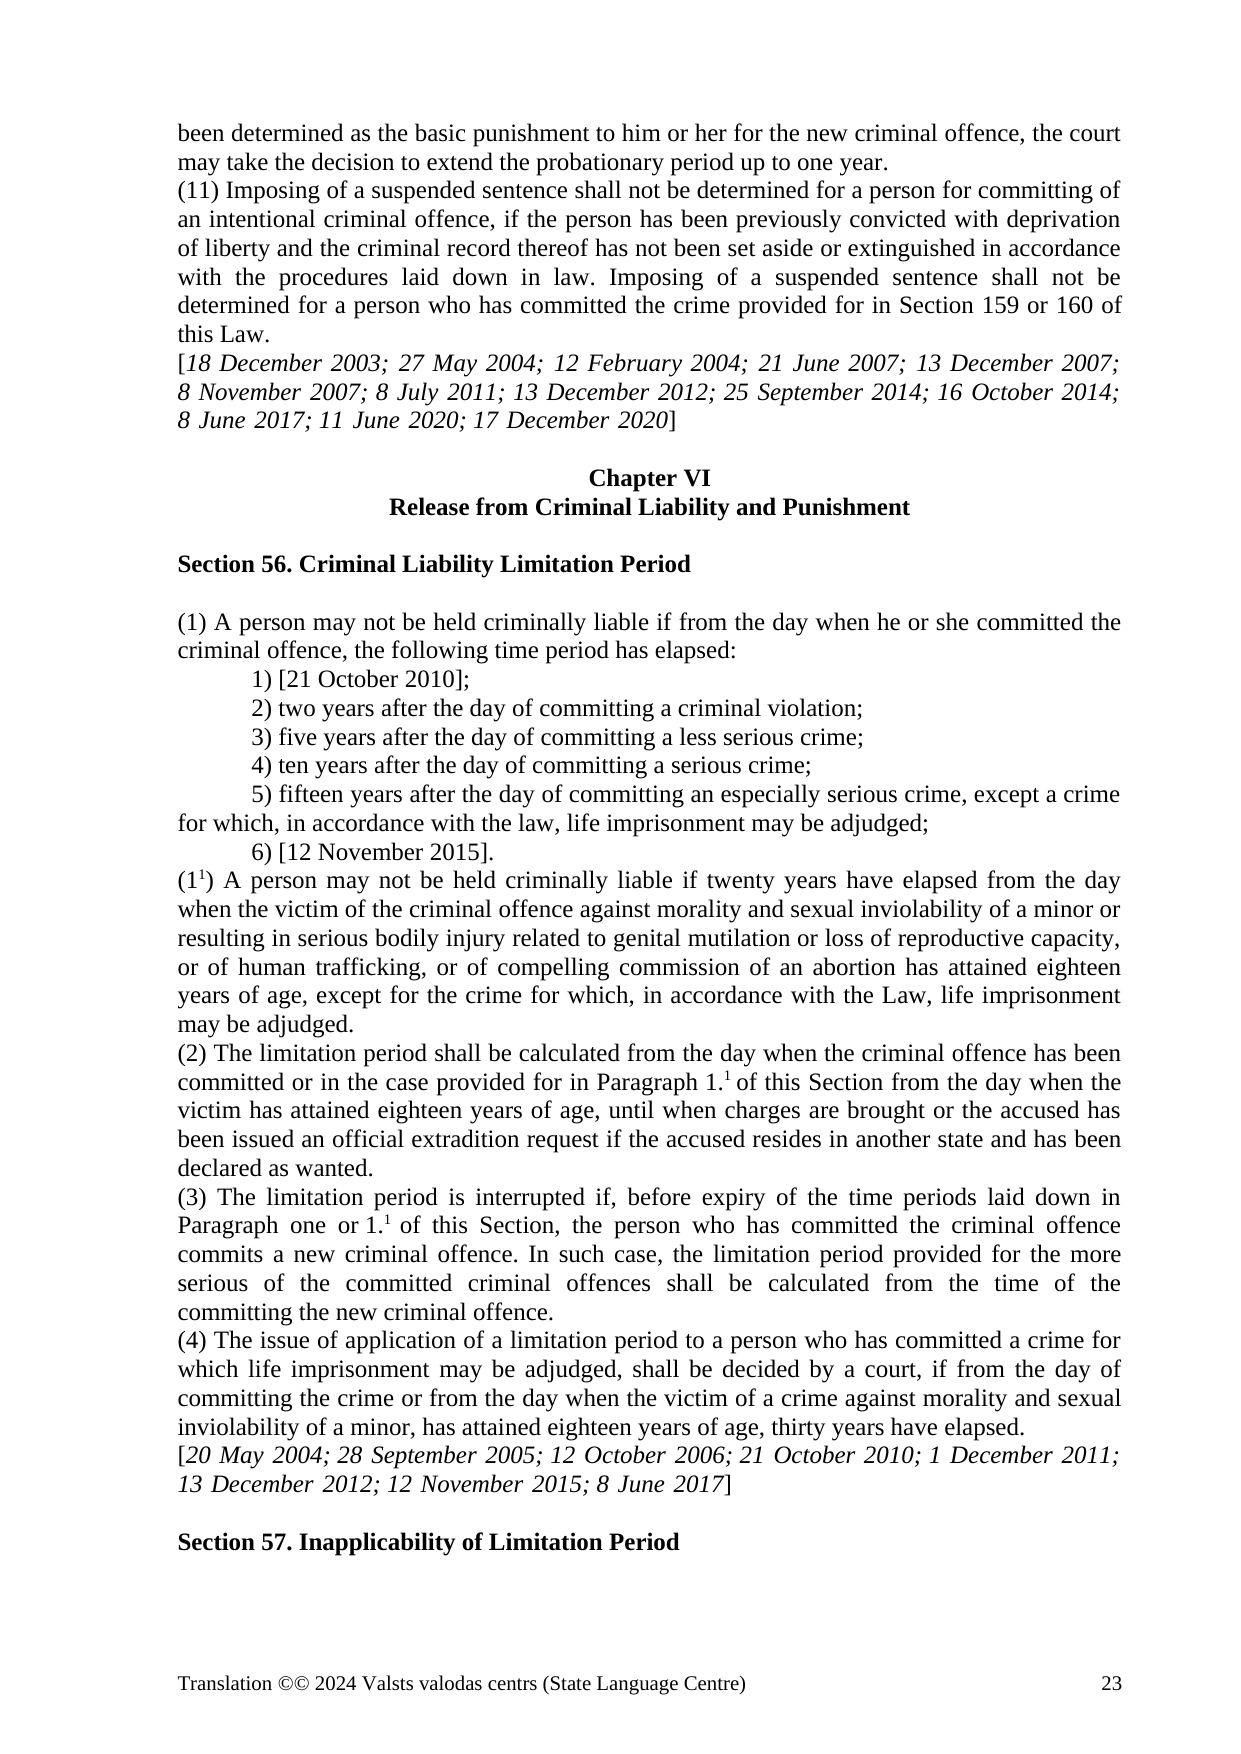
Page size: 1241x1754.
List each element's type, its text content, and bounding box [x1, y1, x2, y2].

text 2) two years after the day of committing a criminal violation; [177, 693, 1122, 722]
text 4) ten years after the day of committing a serious crime; [177, 751, 1122, 779]
text 5) fifteen years after the day of committing an especially serious crime, except a crime for which, in accordance with the law, life imprisonment may be adjudged; [177, 779, 1122, 837]
text (11) Imposing of a suspended sentence shall not be determined for a person for committing of an intentional criminal offence, if the person has been previously convicted with deprivation of liberty and the criminal record thereof has not been set aside or extinguished in accordance with the procedures laid down in law. Imposing of a suspended sentence shall not be determined for a person who has committed the crime provided for in Section 159 or 160 of this Law. [177, 176, 1122, 348]
text 6) [12 November 2015]. [177, 837, 1122, 866]
text Chapter VI [177, 463, 1122, 492]
text (11) A person may not be held criminally liable if twenty years have elapsed from the day when the victim of the criminal offence against morality and sexual inviolability of a minor or resulting in serious bodily injury related to genital mutilation or loss of reproductive capacity, or of human trafficking, or of compelling commission of an abortion has attained eighteen years of age, except for the crime for which, in accordance with the Law, life imprisonment may be adjudged. [177, 866, 1122, 1038]
text Section 57. Inapplicability of Limitation Period [177, 1527, 1122, 1556]
text 1) [21 October 2010]; [177, 664, 1122, 693]
text (4) The issue of application of a limitation period to a person who has committed a crime for which life imprisonment may be adjudged, shall be decided by a court, if from the day of committing the crime or from the day when the victim of a crime against morality and sexual inviolability of a minor, has attained eighteen years of age, thirty years have elapsed. [177, 1326, 1122, 1441]
text 3) five years after the day of committing a less serious crime; [177, 722, 1122, 751]
text [20 May 2004; 28 September 2005; 12 October 2006; 21 October 2010; 1 December 2011; 13 December 2012; 12 November 2015; 8 June 2017] [177, 1441, 1122, 1498]
text (3) The limitation period is interrupted if, before expiry of the time periods laid down in Paragraph one or 1.1 of this Section, the person who has committed the criminal offence commits a new criminal offence. In such case, the limitation period provided for the more serious of the committed criminal offences shall be calculated from the time of the committing the new criminal offence. [177, 1182, 1122, 1326]
text Section 56. Criminal Liability Limitation Period [177, 549, 1122, 578]
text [177, 118, 1122, 176]
text (2) The limitation period shall be calculated from the day when the criminal offence has been committed or in the case provided for in Paragraph 1.1 of this Section from the day when the victim has attained eighteen years of age, until when charges are brought or the accused has been issued an official extradition request if the accused resides in another state and has been declared as wanted. [177, 1038, 1122, 1182]
text (1) A person may not be held criminally liable if from the day when he or she committed the criminal offence, the following time period has elapsed: [177, 607, 1122, 664]
text [18 December 2003; 27 May 2004; 12 February 2004; 21 June 2007; 13 December 2007; 8 November 2007; 8 July 2011; 13 December 2012; 25 September 2014; 16 October 2014; 8 June 2017; 11 June 2020; 17 December 2020] [177, 348, 1122, 434]
text Release from Criminal Liability and Punishment [177, 492, 1122, 521]
